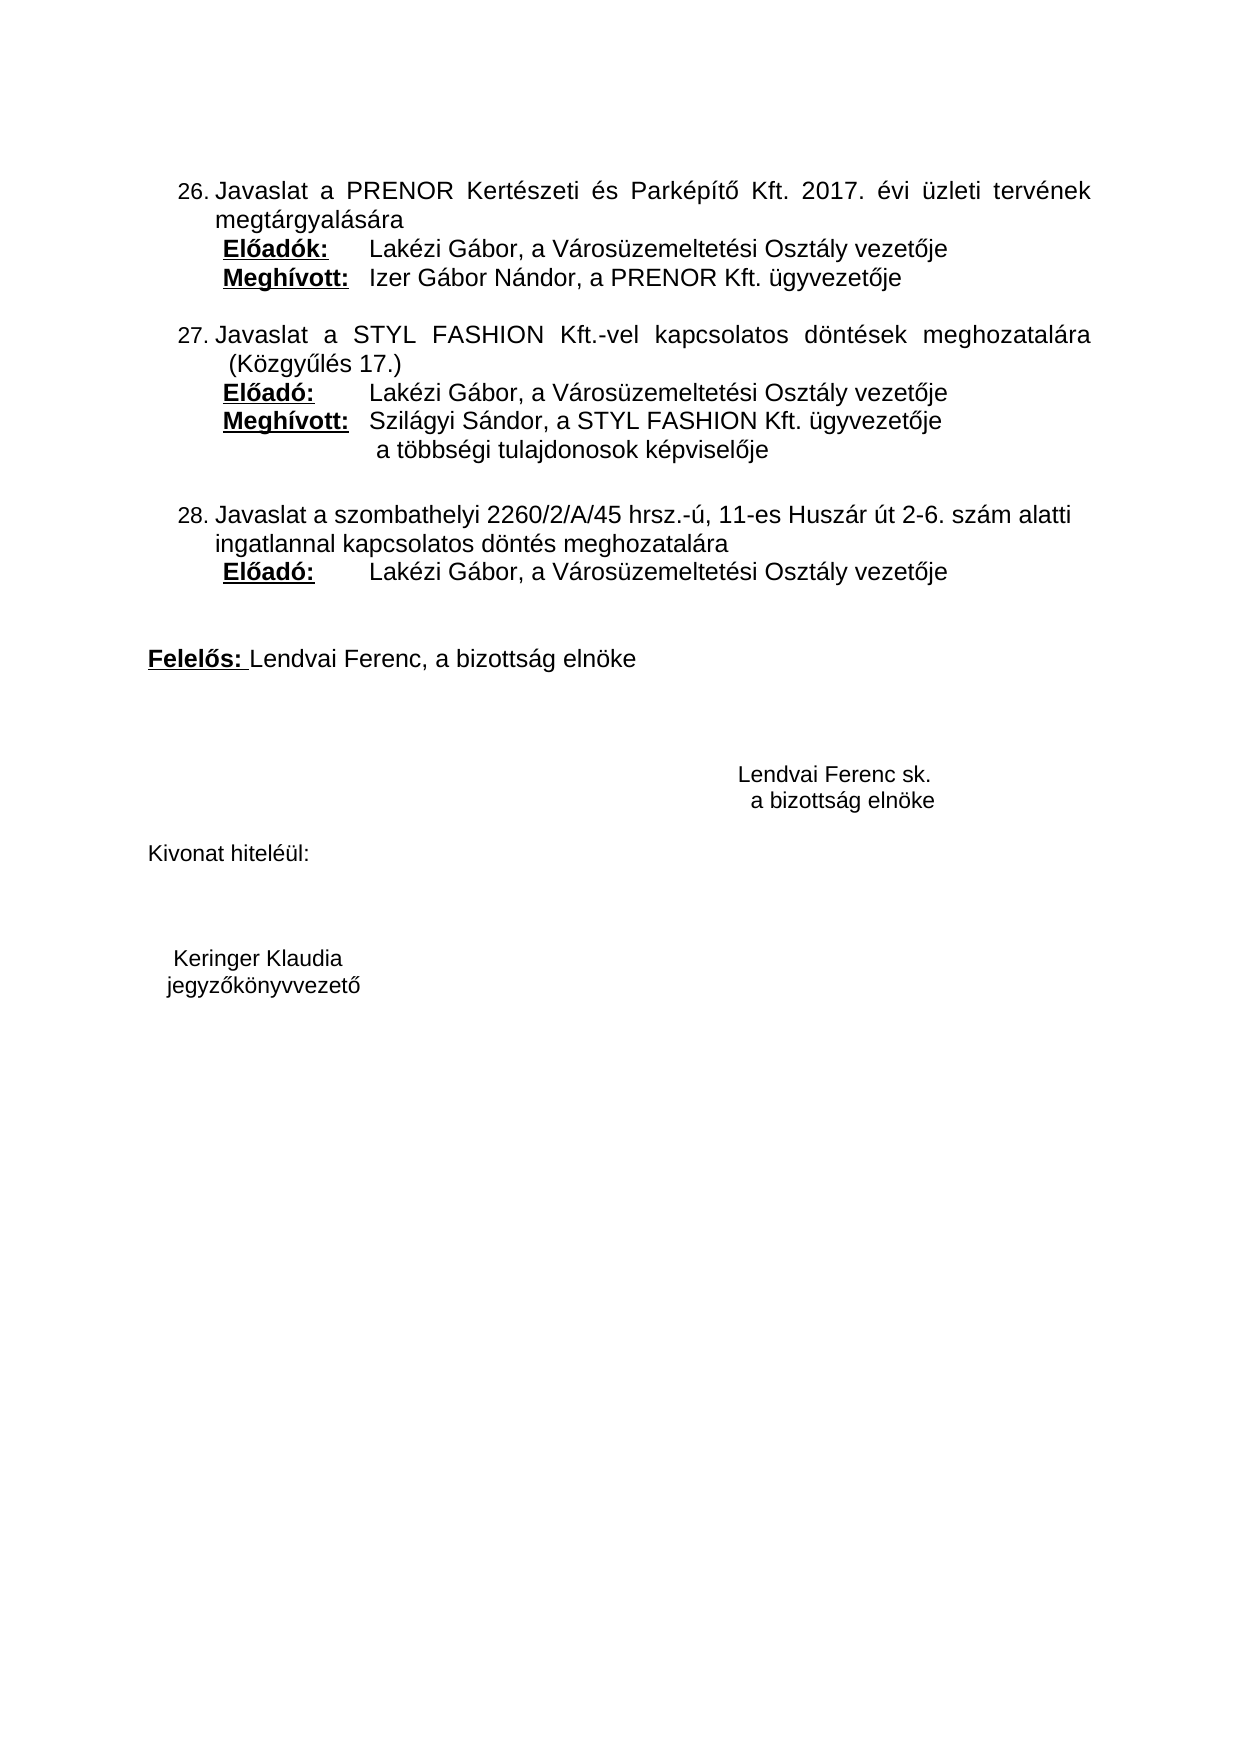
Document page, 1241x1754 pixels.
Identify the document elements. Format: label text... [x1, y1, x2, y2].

list Javaslat a PRENOR Kertészeti és Parképítő Kft. 2017. évi üzleti tervének megtárgyalására [177, 176, 1093, 234]
list Javaslat a STYL FASHION Kft.-vel kapcsolatos döntések meghozatalára (Közgyűlés 17.) [177, 320, 1093, 378]
list Előadó: Lakézi Gábor, a Városüzemeltetési Osztály vezetője [223, 557, 1093, 586]
list a többségi tulajdonosok képviselője [223, 435, 1093, 464]
text Kivonat hiteléül: [148, 840, 1093, 866]
list Felelős: Lendvai Ferenc, a bizottság elnöke [148, 643, 1093, 672]
text jegyzőkönyvvezető [148, 972, 1093, 998]
list Javaslat a szombathelyi 2260/2/A/45 hrsz.-ú, 11-es Huszár út 2-6. szám alatti ingatlannal kapcsolatos döntés meghozatalára [177, 500, 1093, 557]
text Keringer Klaudia [148, 945, 1093, 972]
list Előadó: Lakézi Gábor, a Városüzemeltetési Osztály vezetője [223, 378, 1093, 406]
text Lendvai Ferenc sk. [664, 761, 1093, 787]
text a bizottság elnöke [148, 787, 1093, 814]
list Meghívott: Szilágyi Sándor, a STYL FASHION Kft. ügyvezetője [223, 406, 1093, 435]
list Előadók: Lakézi Gábor, a Városüzemeltetési Osztály vezetője [223, 234, 1093, 263]
list Meghívott: Izer Gábor Nándor, a PRENOR Kft. ügyvezetője [223, 263, 1093, 291]
